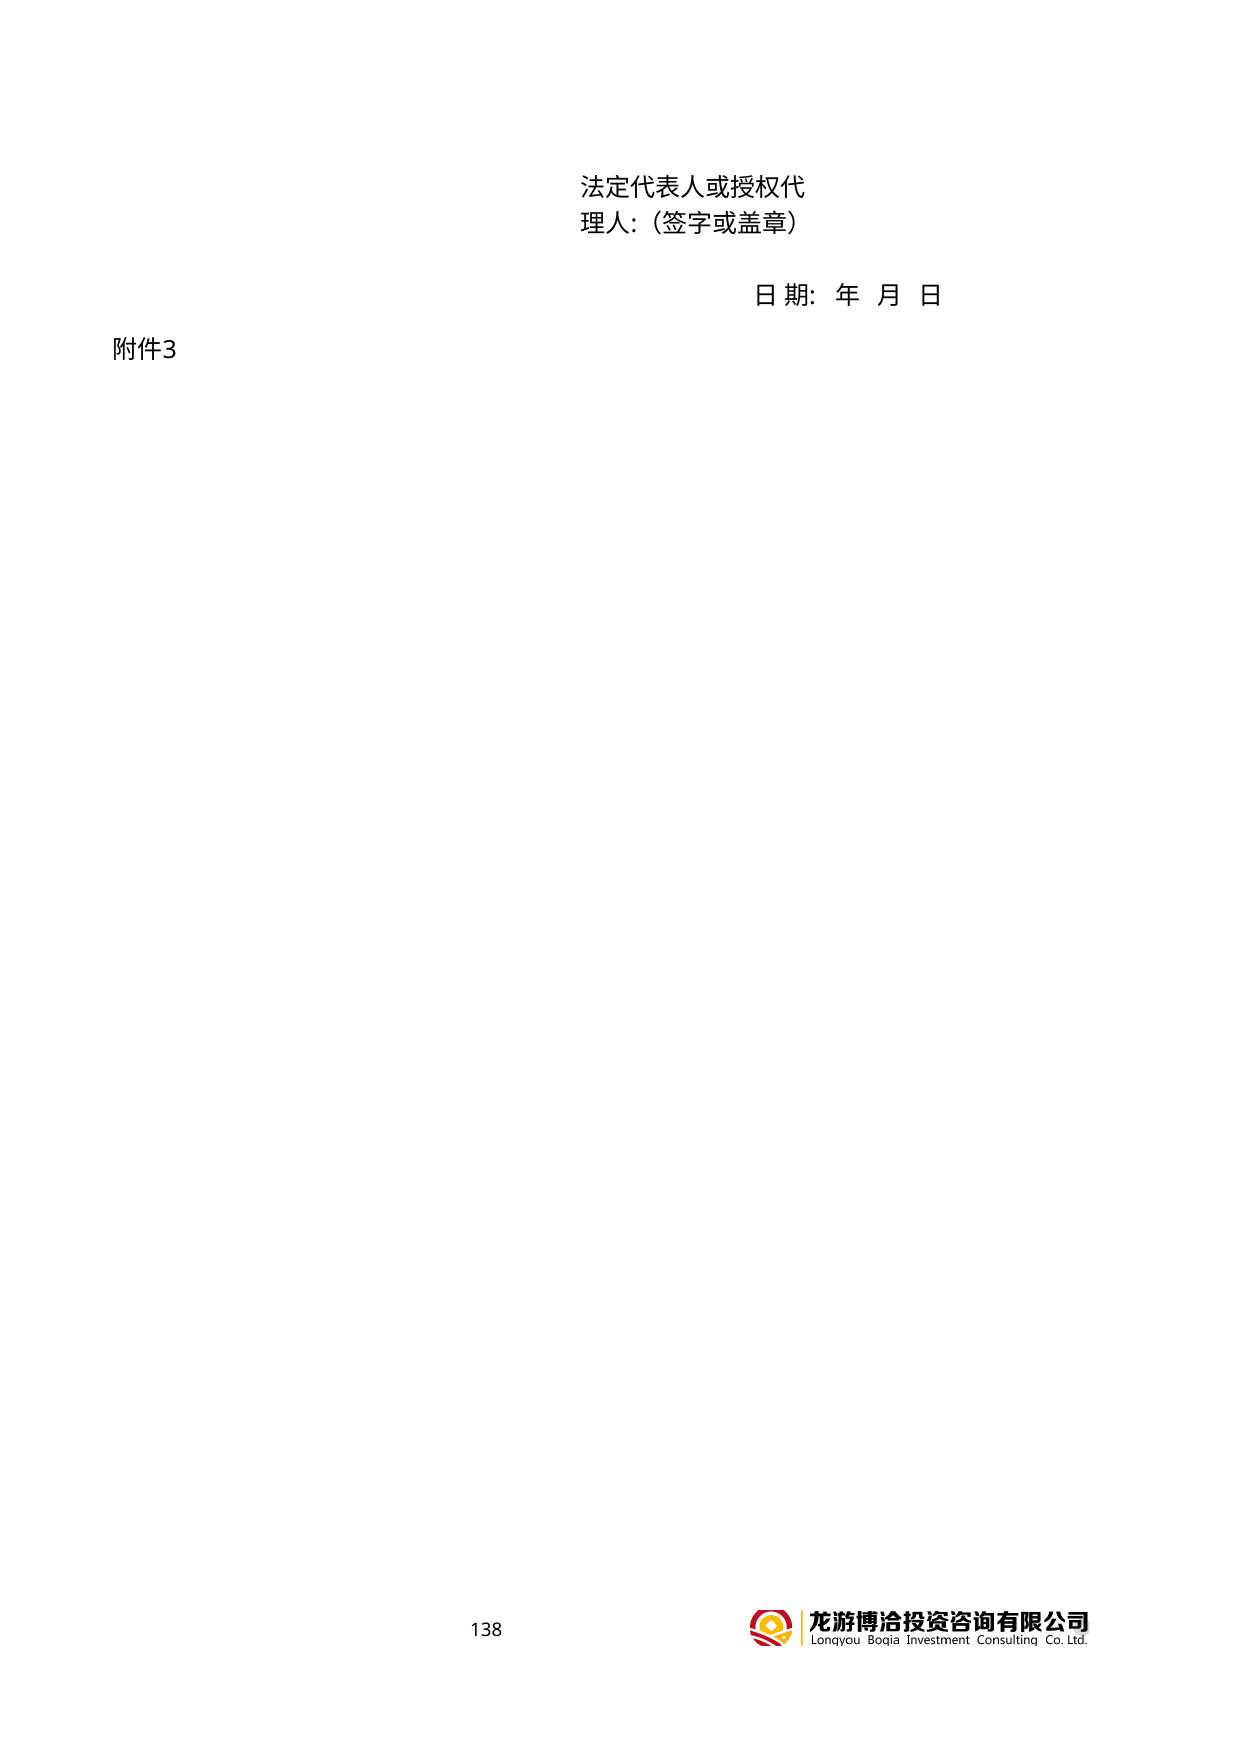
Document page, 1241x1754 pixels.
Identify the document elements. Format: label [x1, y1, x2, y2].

picture [749, 1610, 1093, 1646]
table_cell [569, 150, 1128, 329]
